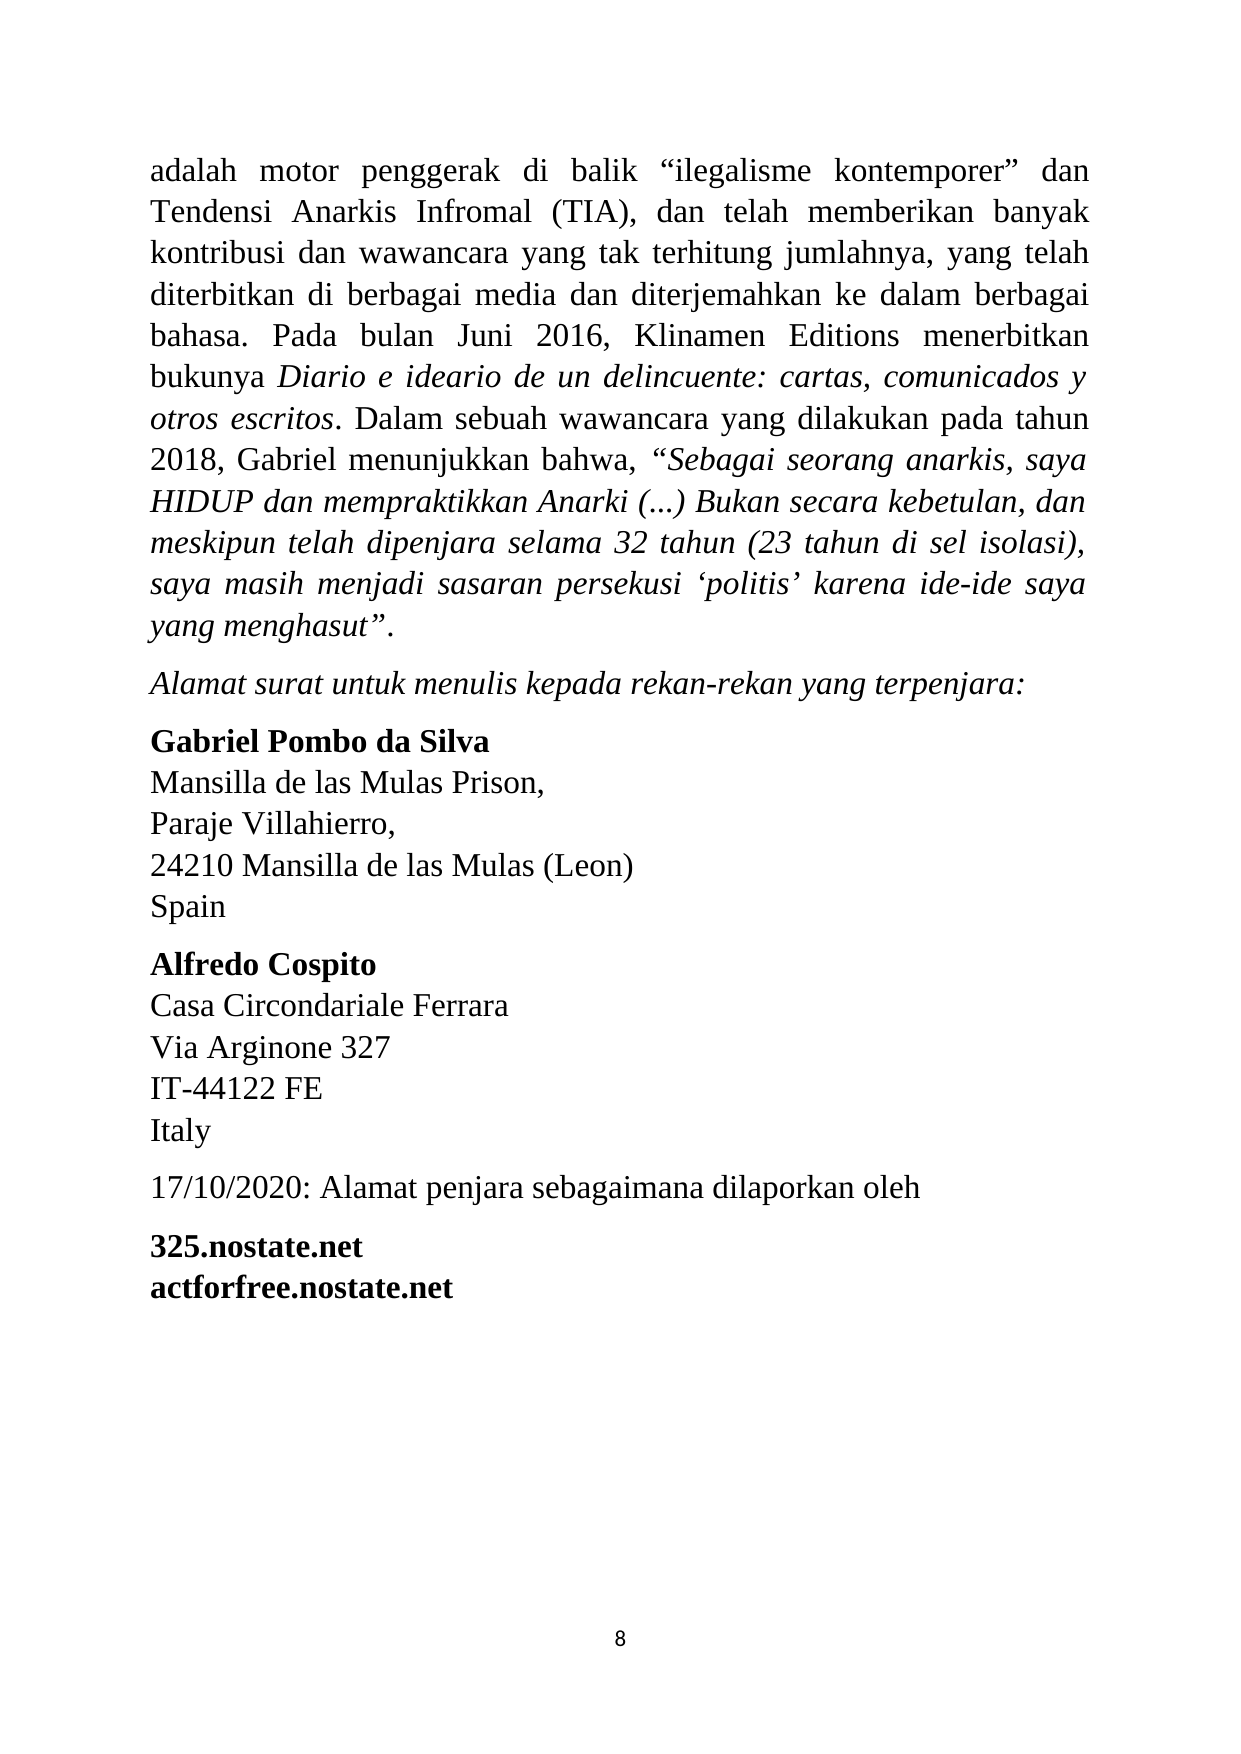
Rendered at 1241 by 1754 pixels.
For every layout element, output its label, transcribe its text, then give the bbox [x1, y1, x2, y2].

text Via Arginone 327 [150, 1027, 1090, 1065]
text Gabriel Pombo da Silva [150, 721, 1090, 759]
text 24210 Mansilla de las Mulas (Leon) [150, 845, 1090, 883]
text Spain [150, 886, 1090, 925]
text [150, 150, 1090, 643]
text 325.nostate.net [150, 1226, 1090, 1264]
text Italy [150, 1110, 1090, 1148]
text actforfree.nostate.net [150, 1267, 1090, 1306]
text Mansilla de las Mulas Prison, [150, 762, 1090, 801]
text 17/10/2020: Alamat penjara sebagaimana dilaporkan oleh [150, 1168, 1090, 1206]
text Paraje Villahierro, [150, 804, 1090, 842]
text Alamat surat untuk menulis kepada rekan-rekan yang terpenjara: [150, 663, 1090, 701]
text Alfredo Cospito [150, 944, 1090, 983]
text Casa Circondariale Ferrara [150, 986, 1090, 1024]
text IT-44122 FE [150, 1068, 1090, 1107]
